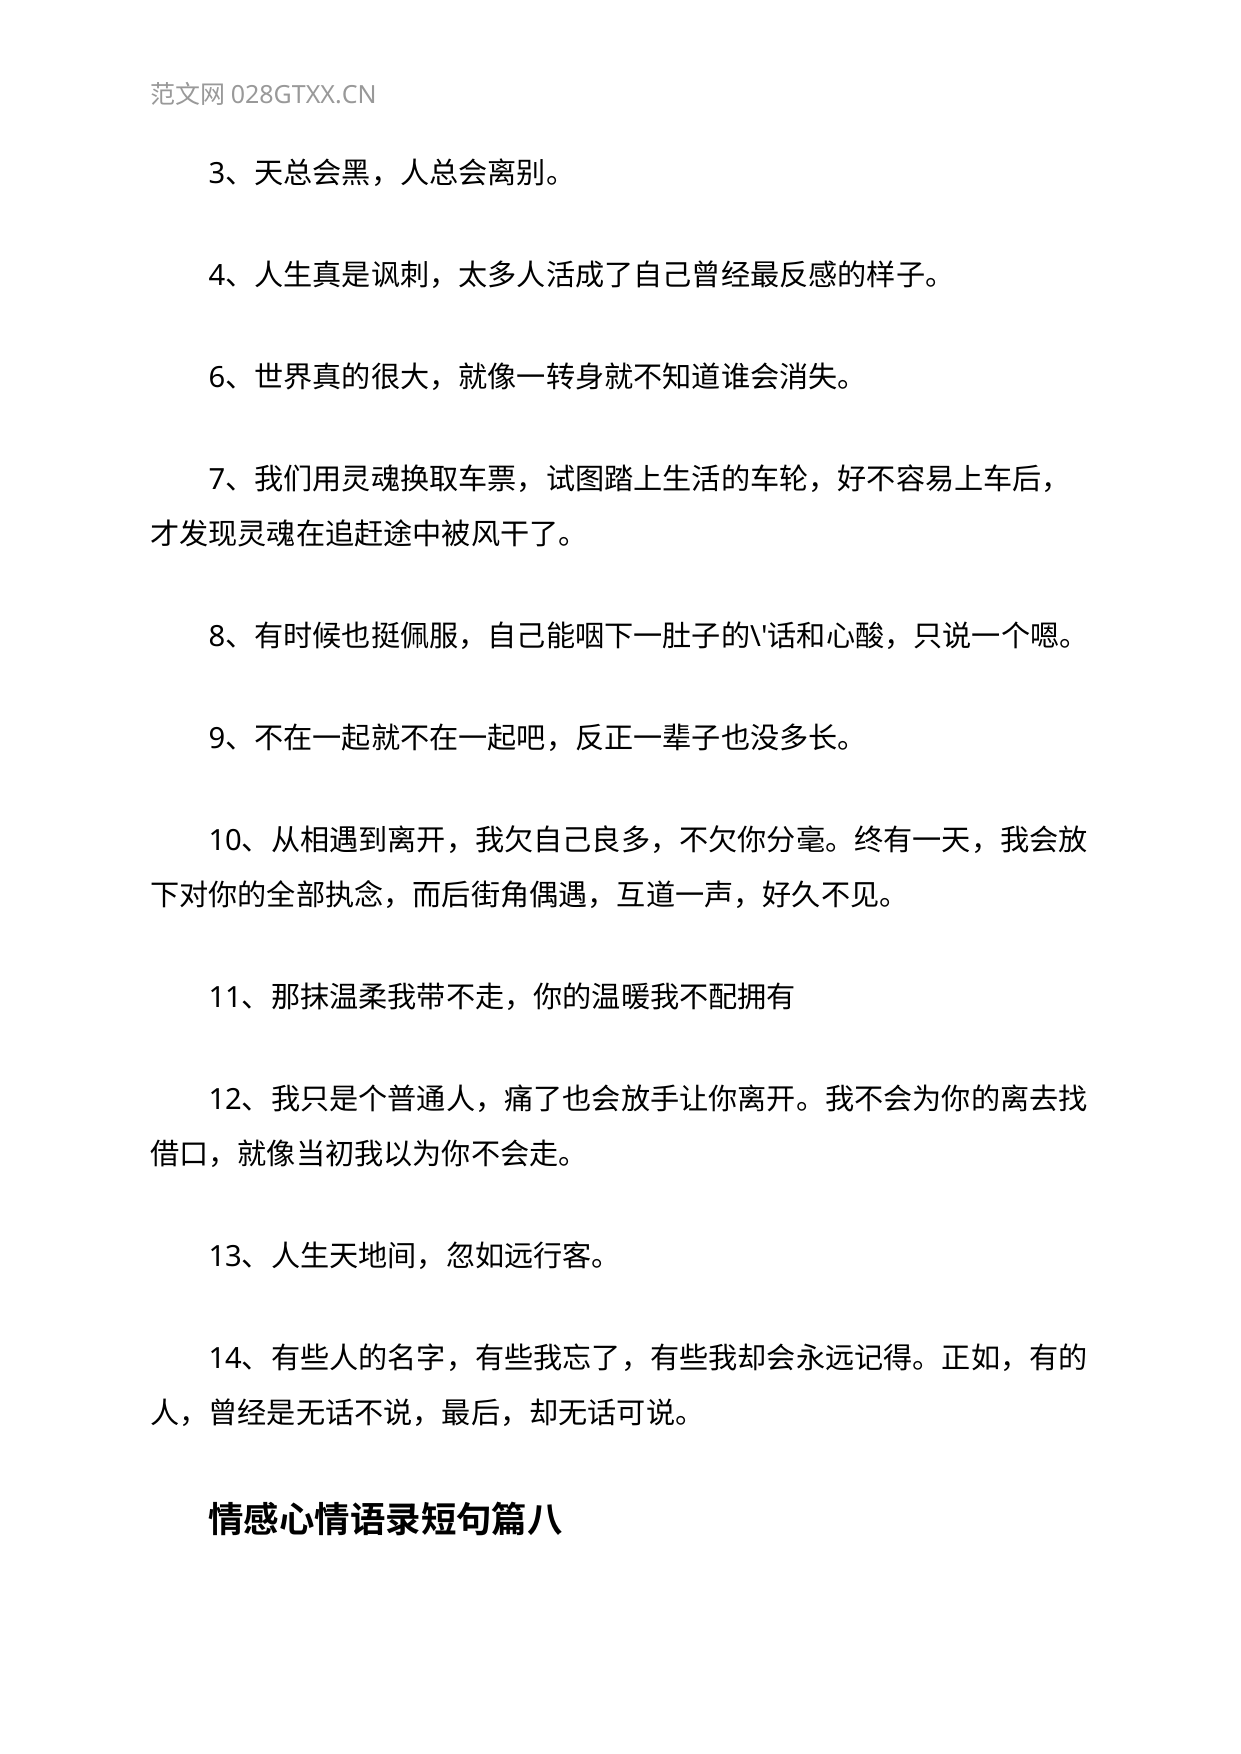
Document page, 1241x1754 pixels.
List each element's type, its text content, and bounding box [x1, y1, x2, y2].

text 6、世界真的很大，就像一转身就不知道谁会消失。 [150, 354, 1090, 396]
text 12、我只是个普通人，痛了也会放手让你离开。我不会为你的离去找借口，就像当初我以为你不会走。 [150, 1075, 1090, 1173]
text 14、有些人的名字，有些我忘了，有些我却会永远记得。正如，有的人，曾经是无话不说，最后，却无话可说。 [150, 1334, 1090, 1431]
text 4、人生真是讽刺，太多人活成了自己曾经最反感的样子。 [150, 252, 1090, 294]
text 8、有时候也挺佩服，自己能咽下一肚子的\'话和心酸，只说一个嗯。 [150, 613, 1090, 655]
text 3、天总会黑，人总会离别。 [150, 150, 1090, 192]
text 情感心情语录短句篇八 [150, 1491, 1090, 1542]
text 13、人生天地间，忽如远行客。 [150, 1232, 1090, 1274]
text 10、从相遇到离开，我欠自己良多，不欠你分毫。终有一天，我会放下对你的全部执念，而后街角偶遇，互道一声，好久不见。 [150, 817, 1090, 914]
text 11、那抹温柔我带不走，你的温暖我不配拥有 [150, 973, 1090, 1016]
text 7、我们用灵魂换取车票，试图踏上生活的车轮，好不容易上车后，才发现灵魂在追赶途中被风干了。 [150, 456, 1090, 553]
text 9、不在一起就不在一起吧，反正一辈子也没多长。 [150, 715, 1090, 757]
